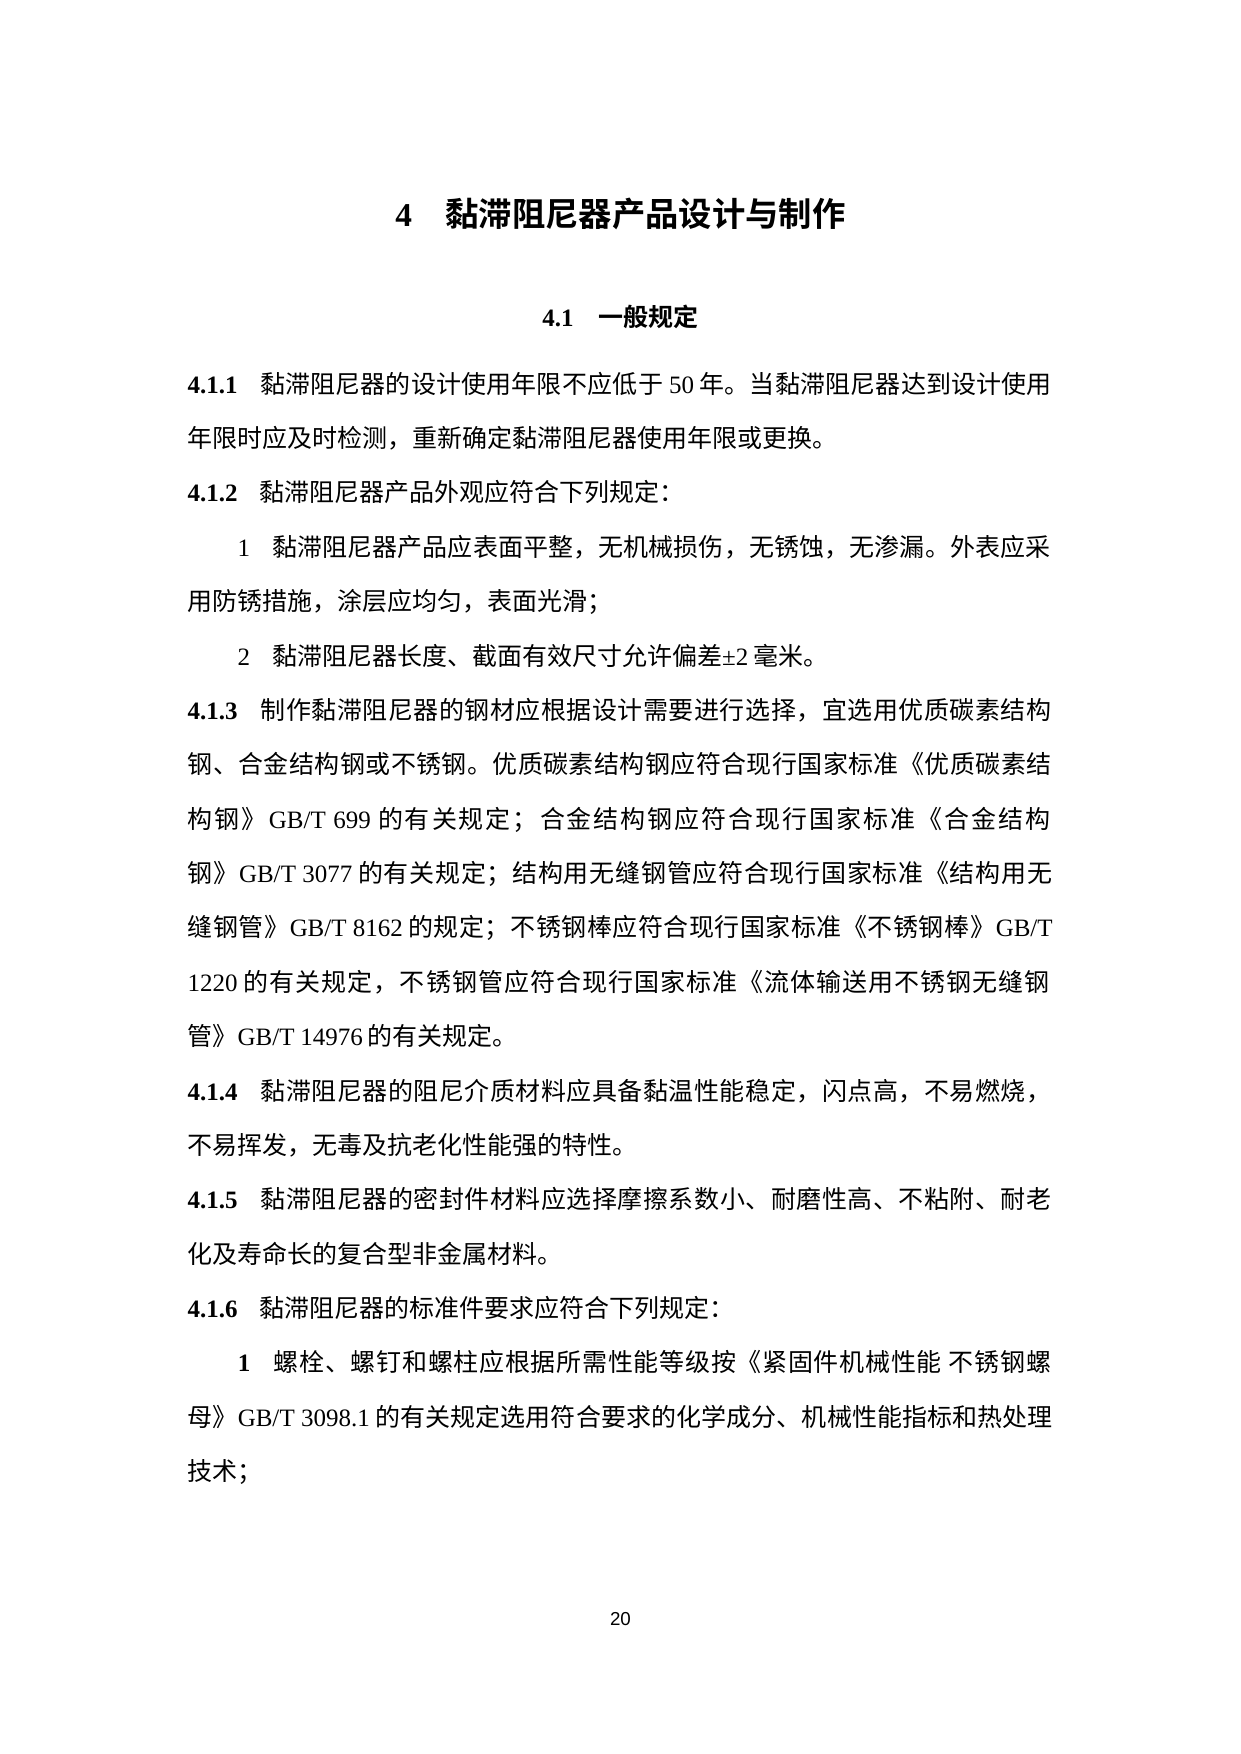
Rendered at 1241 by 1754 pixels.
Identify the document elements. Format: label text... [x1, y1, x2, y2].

text 4.1.5 黏滞阻尼器的密封件材料应选择摩擦系数小、耐磨性高、不粘附、耐老化及寿命长的复合型非金属材料。 [187, 1180, 1053, 1270]
text 1 螺栓、螺钉和螺柱应根据所需性能等级按《紧固件机械性能 不锈钢螺母》GB/T 3098.1的有关规定选用符合要求的化学成分、机械性能指标和热处理技术； [187, 1343, 1053, 1488]
text 1 黏滞阻尼器产品应表面平整，无机械损伤，无锈蚀，无渗漏。外表应采用防锈措施，涂层应均匀，表面光滑； [187, 527, 1053, 618]
text 4.1.1 黏滞阻尼器的设计使用年限不应低于50年。当黏滞阻尼器达到设计使用年限时应及时检测，重新确定黏滞阻尼器使用年限或更换。 [187, 364, 1053, 455]
text 4.1.2 黏滞阻尼器产品外观应符合下列规定： [187, 473, 1053, 509]
text 2 黏滞阻尼器长度、截面有效尺寸允许偏差±2毫米。 [187, 636, 1053, 672]
subtitle 4.1 一般规定 [187, 297, 1053, 333]
text 4.1.6 黏滞阻尼器的标准件要求应符合下列规定： [187, 1288, 1053, 1325]
text 4 黏滞阻尼器产品设计与制作 [187, 187, 1053, 236]
text 4.1.4 黏滞阻尼器的阻尼介质材料应具备黏温性能稳定，闪点高，不易燃烧，不易挥发，无毒及抗老化性能强的特性。 [187, 1071, 1053, 1162]
text 4.1.3 制作黏滞阻尼器的钢材应根据设计需要进行选择，宜选用优质碳素结构钢、合金结构钢或不锈钢。优质碳素结构钢应符合现行国家标准《优质碳素结构钢》GB/T 699的有关规定；合金结构钢应符合现行国家标准《合金结构钢》GB/T 3077的有关规定；结构用无缝钢管应符合现行国家标准《结构用无缝钢管》GB/T 8162的规定；不锈钢棒应符合现行国家标准《不锈钢棒》GB/T 1220的有关规定，不锈钢管应符合现行国家标准《流体输送用不锈钢无缝钢管》GB/T 14976的有关规定。 [187, 690, 1053, 1053]
